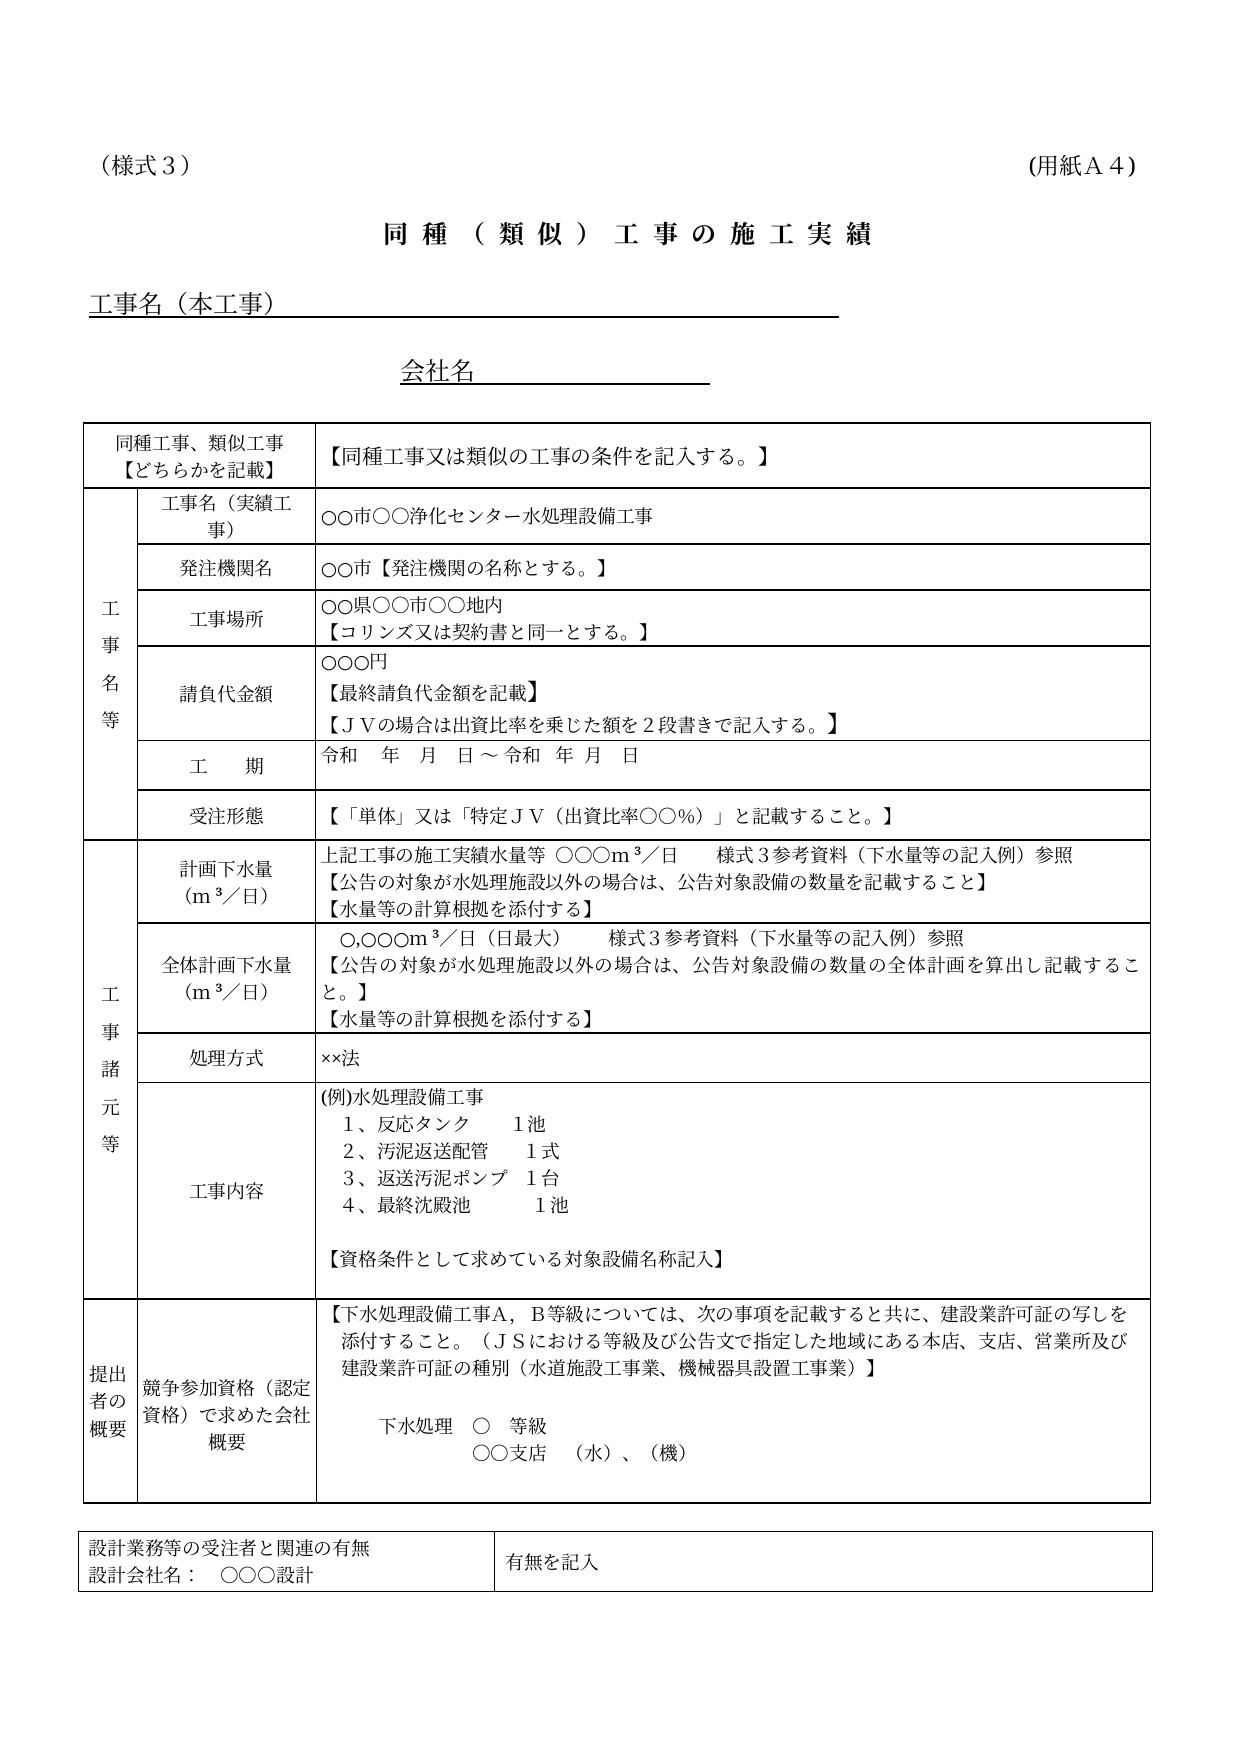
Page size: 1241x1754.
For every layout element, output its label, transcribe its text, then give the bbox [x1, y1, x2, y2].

table_cell 発注機関名 [138, 545, 315, 589]
table_cell 計画下水量 （ｍ³／日） [138, 841, 315, 922]
table_cell 工 事 名 等 [84, 489, 137, 839]
text 同種（類似）工事の施工実績 [89, 215, 1166, 251]
table_header 設計業務等の受注者と関連の有無 設計会社名： ○○○設計 [79, 1532, 494, 1591]
table_cell 【「単体」又は「特定ＪＶ（出資比率○○％）」と記載すること。】 [316, 791, 1150, 839]
table_cell ○,○○○ｍ³／日（日最大） 様式３参考資料（下水量等の記入例）参照 【公告の対象が水処理施設以外の場合は、公告対象設備の数量の全体計画を算出し記載すること。】 【水量等の計算根拠を添付する】 [316, 924, 1150, 1032]
table_header 有無を記入 [495, 1532, 1152, 1591]
table_cell 受注形態 [138, 791, 315, 839]
table_cell ○○市○○浄化センター水処理設備工事 [316, 489, 1150, 543]
table_header 【同種工事又は類似の工事の条件を記入する。】 [316, 424, 1150, 487]
table_cell 工事内容 [138, 1083, 315, 1298]
table_cell 提出者の概要 [84, 1300, 137, 1502]
table_cell ○○県○○市○○地内 【コリンズ又は契約書と同一とする。】 [316, 591, 1150, 645]
table_header 同種工事、類似工事 【どちらかを記載】 [84, 424, 315, 487]
table_cell 令和 年 月 日 ～ 令和 年 月 日 [316, 741, 1150, 789]
table_cell 請負代金額 [138, 647, 315, 739]
text 会社名 [89, 352, 1166, 388]
table_cell ○○○円 【最終請負代金額を記載】 【ＪＶの場合は出資比率を乗じた額を２段書きで記入する。】 [316, 647, 1150, 739]
text 工事名（本工事） [89, 285, 1166, 321]
table_cell ○○市【発注機関の名称とする。】 [316, 545, 1150, 589]
table_cell (例)水処理設備工事 １、反応タンク １池 ２、汚泥返送配管 １式 ３、返送汚泥ポンプ １台 ４、最終沈殿池 １池 【資格条件として求めている対象設備名称記入】 [316, 1083, 1150, 1298]
table_cell ××法 [316, 1034, 1150, 1082]
table_cell 処理方式 [138, 1034, 315, 1082]
table_cell 競争参加資格（認定資格）で求めた会社概要 [138, 1300, 316, 1502]
table_cell 工事場所 [138, 591, 315, 645]
table_cell 工 事 諸 元 等 [84, 841, 137, 1298]
table_cell 【下水処理設備工事Ａ，Ｂ等級については、次の事項を記載すると共に、建設業許可証の写しを添付すること。（ＪＳにおける等級及び公告文で指定した地域にある本店、支店、営業所及び建設業許可証の種別（水道施設工事業、機械器具設置工事業）】 下水処理 ○ 等級 ○○支店 （水）、（機） [317, 1300, 1150, 1502]
table_cell 工 期 [138, 741, 315, 789]
table_cell 工事名（実績工事） [138, 489, 315, 543]
table_cell 全体計画下水量 （ｍ³／日） [138, 924, 315, 1032]
text （様式３） (用紙Ａ４) [89, 148, 1166, 181]
table_cell 上記工事の施工実績水量等 ○○○ｍ³／日 様式３参考資料（下水量等の記入例）参照 【公告の対象が水処理施設以外の場合は、公告対象設備の数量を記載すること】 【水量等の計算根拠を添付する】 [316, 841, 1150, 922]
